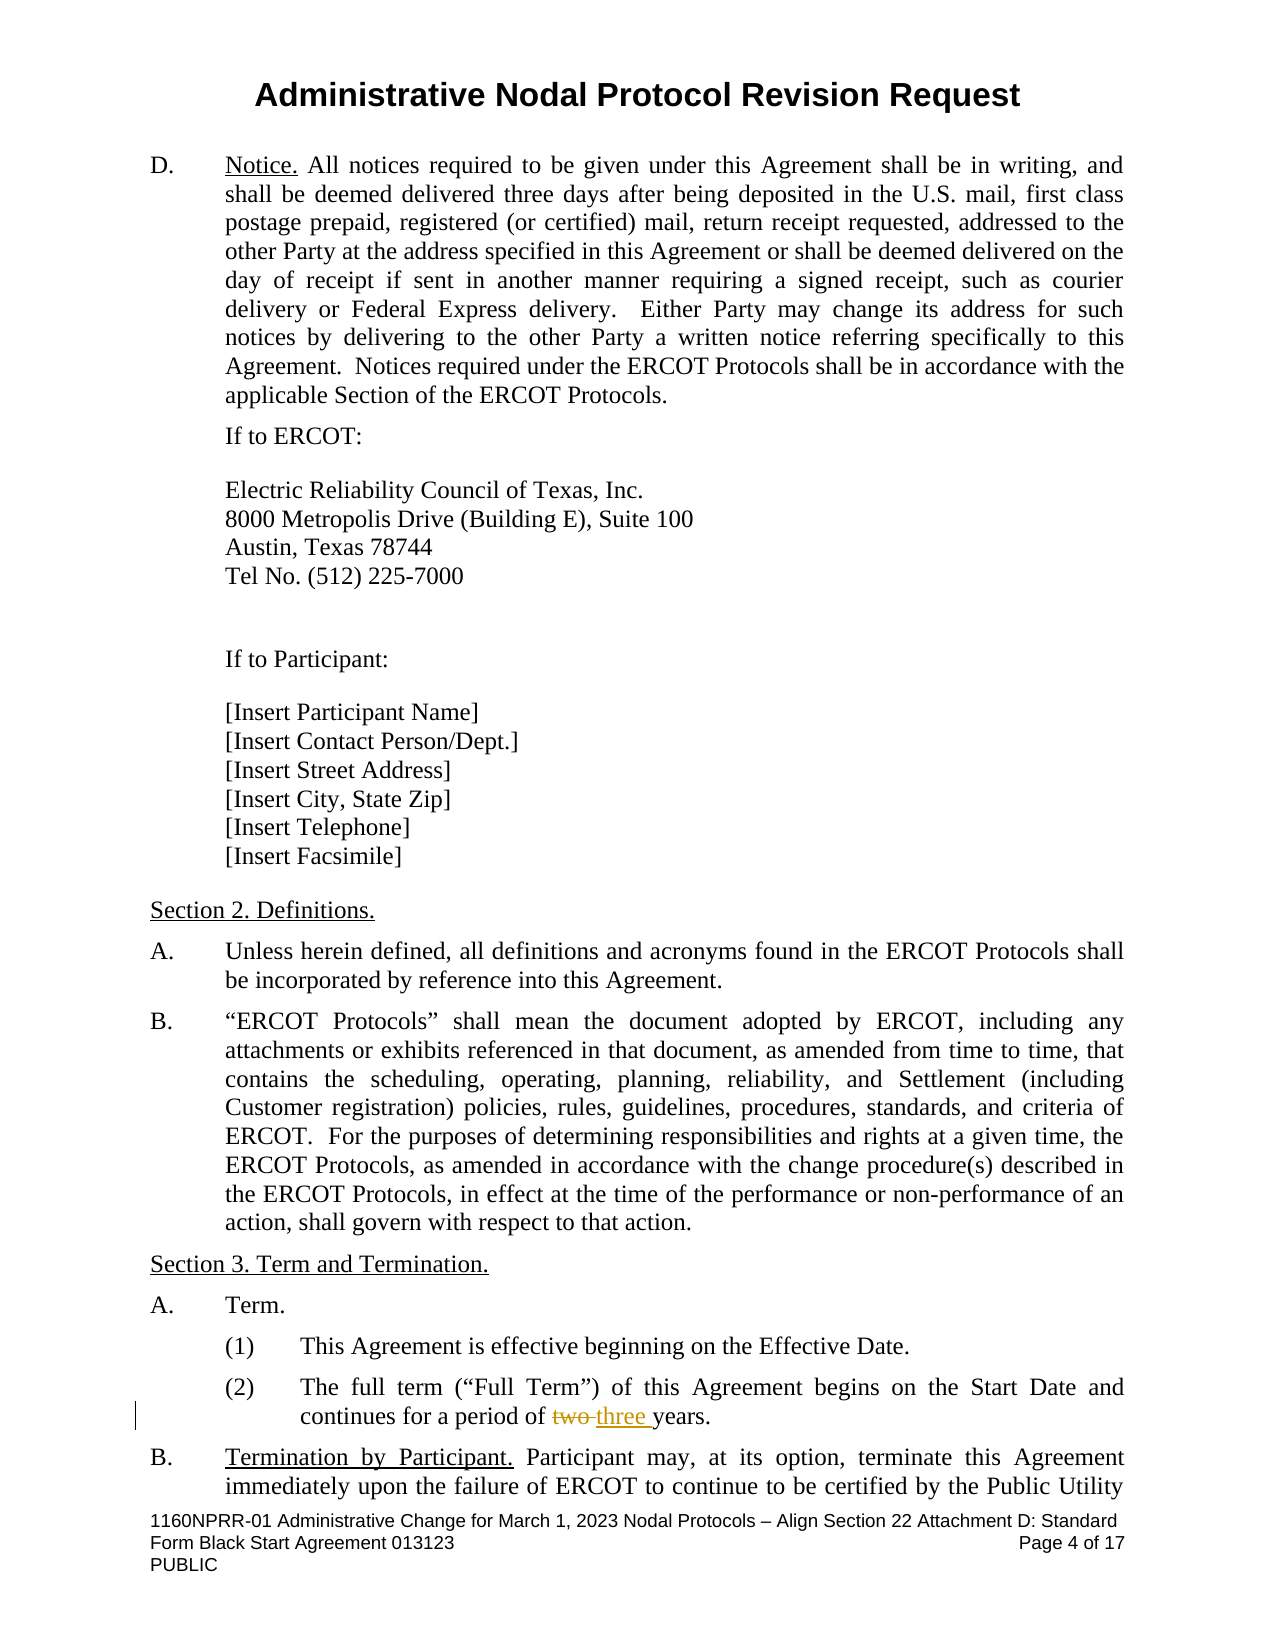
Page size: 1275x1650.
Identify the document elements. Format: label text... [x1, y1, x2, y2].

text If to Participant: [225, 644, 1125, 672]
text [Insert City, State Zip] [225, 784, 1125, 812]
text Tel No. (512) 225-7000 [150, 561, 1125, 590]
text D. Notice. All notices required to be given under this Agreement shall be in writing, and shall be deemed delivered three days after being deposited in the U.S. mail, first class postage prepaid, registered (or certified) mail, return receipt requested, addressed to the other Party at the address specified in this Agreement or shall be deemed delivered on the day of receipt if sent in another manner requiring a signed receipt, such as courier delivery or Federal Express delivery. Either Party may change its address for such notices by delivering to the other Party a written notice referring specifically to this Agreement. Notices required under the ERCOT Protocols shall be in accordance with the applicable Section of the ERCOT Protocols. [150, 150, 1125, 409]
text Section 3. Term and Termination. [150, 1249, 1125, 1277]
text Austin, Texas 78744 [150, 532, 1125, 561]
text [Insert Street Address] [225, 755, 1125, 784]
text A. Term. [150, 1290, 1125, 1319]
text B. “ERCOT Protocols” shall mean the document adopted by ERCOT, including any attachments or exhibits referenced in that document, as amended from time to time, that contains the scheduling, operating, planning, reliability, and Settlement (including Customer registration) policies, rules, guidelines, procedures, standards, and criteria of ERCOT. For the purposes of determining responsibilities and rights at a given time, the ERCOT Protocols, as amended in accordance with the change procedure(s) described in the ERCOT Protocols, in effect at the time of the performance or non-performance of an action, shall govern with respect to that action. [150, 1006, 1125, 1236]
text [Insert Participant Name] [225, 697, 1125, 726]
text A. Unless herein defined, all definitions and acronyms found in the ERCOT Protocols shall be incorporated by reference into this Agreement. [150, 936, 1125, 994]
text (1) This Agreement is effective beginning on the Effective Date. [225, 1331, 1125, 1360]
text Electric Reliability Council of Texas, Inc. [225, 475, 1125, 504]
text [Insert Contact Person/Dept.] [225, 726, 1125, 755]
text Section 2. Definitions. [150, 895, 1125, 924]
text If to ERCOT: [225, 421, 1125, 450]
text (2) The full term (“Full Term”) of this Agreement begins on the Start Date and continues for a period of years. [225, 1372, 1125, 1430]
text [150, 1442, 1125, 1500]
text [Insert Facsimile] [225, 841, 1125, 870]
text [Insert Telephone] [225, 812, 1125, 841]
text 8000 Metropolis Drive (Building E), Suite 100 [150, 504, 1125, 532]
